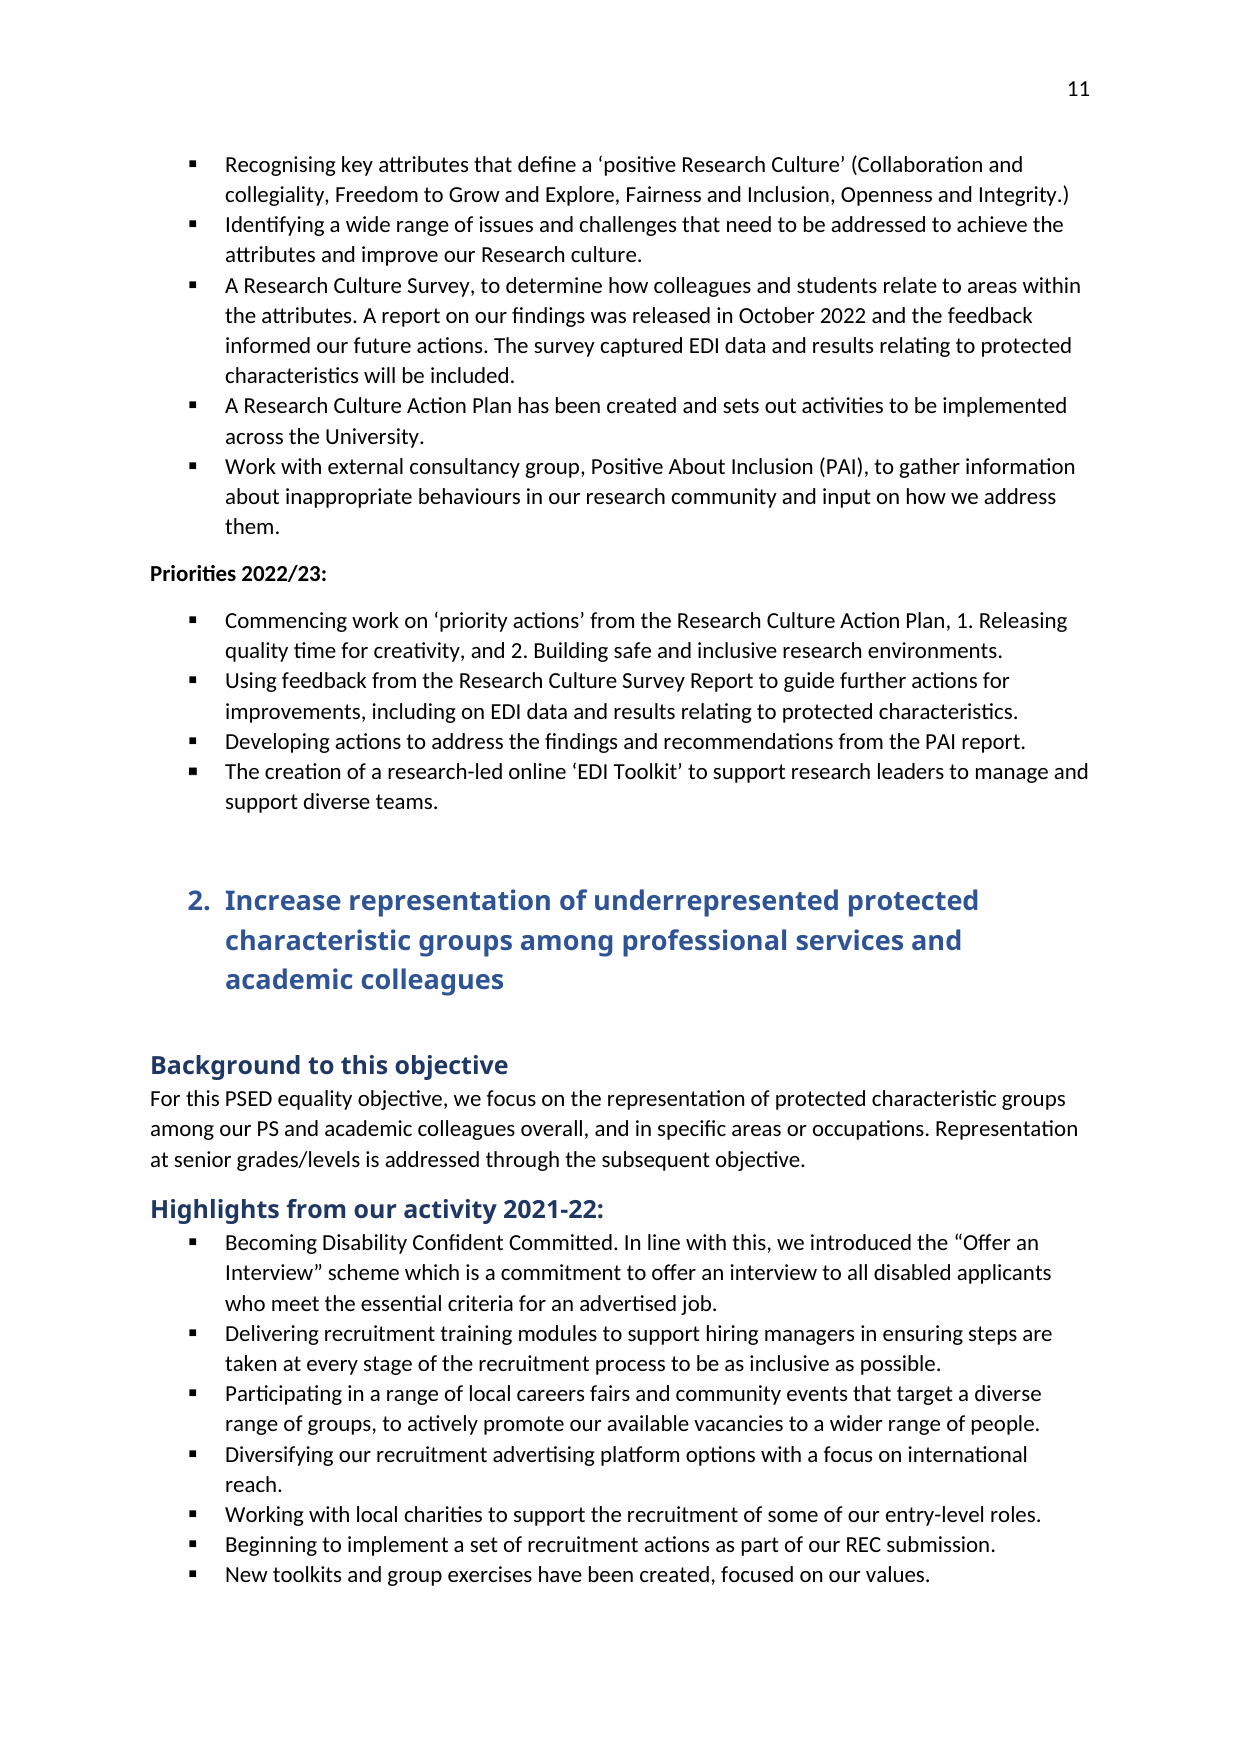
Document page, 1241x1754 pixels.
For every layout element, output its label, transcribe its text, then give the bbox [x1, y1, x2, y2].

text Priorities 2022/23: [150, 559, 1090, 587]
subtitle Increase representation of underrepresented protected characteristic groups among professional services and academic colleagues [187, 881, 1090, 998]
list Working with local charities to support the recruitment of some of our entry-level roles. [187, 1500, 1090, 1528]
list Identifying a wide range of issues and challenges that need to be addressed to achieve the attributes and improve our Research culture. [187, 210, 1090, 269]
list A Research Culture Action Plan has been created and sets out activities to be implemented across the University. [187, 392, 1090, 450]
list Commencing work on ‘priority actions’ from the Research Culture Action Plan, 1. Releasing quality time for creativity, and 2. Building safe and inclusive research environments. [187, 606, 1090, 664]
subtitle Background to this objective [150, 1047, 1090, 1082]
list Delivering recruitment training modules to support hiring managers in ensuring steps are taken at every stage of the recruitment process to be as inclusive as possible. [187, 1319, 1090, 1377]
list A Research Culture Survey, to determine how colleagues and students relate to areas within the attributes. A report on our findings was released in October 2022 and the feedback informed our future actions. The survey captured EDI data and results relating to protected characteristics will be included. [187, 271, 1090, 389]
list Becoming Disability Confident Committed. In line with this, we introduced the “Offer an Interview” scheme which is a commitment to offer an interview to all disabled applicants who meet the essential criteria for an advertised job. [187, 1228, 1090, 1317]
list Using feedback from the Research Culture Survey Report to guide further actions for improvements, including on EDI data and results relating to protected characteristics. [187, 667, 1090, 725]
text For this PSED equality objective, we focus on the representation of protected characteristic groups among our PS and academic colleagues overall, and in specific areas or occupations. Representation at senior grades/levels is addressed through the subsequent objective. [150, 1084, 1090, 1173]
list Beginning to implement a set of recruitment actions as part of our REC submission. [187, 1530, 1090, 1558]
list The creation of a research-led online ‘EDI Toolkit’ to support research leaders to manage and support diverse teams. [187, 757, 1090, 816]
list Diversifying our recruitment advertising platform options with a focus on international reach. [187, 1440, 1090, 1498]
list New toolkits and group exercises have been created, focused on our values. [187, 1561, 1090, 1589]
list Work with external consultancy group, Positive About Inclusion (PAI), to gather information about inappropriate behaviours in our research community and input on how we address them. [187, 452, 1090, 541]
subtitle Highlights from our activity 2021-22: [150, 1192, 1090, 1226]
list Recognising key attributes that define a ‘positive Research Culture’ (Collaboration and collegiality, Freedom to Grow and Explore, Fairness and Inclusion, Openness and Integrity.) [187, 150, 1090, 208]
list Developing actions to address the findings and recommendations from the PAI report. [187, 727, 1090, 755]
list Participating in a range of local careers fairs and community events that target a diverse range of groups, to actively promote our available vacancies to a wider range of people. [187, 1379, 1090, 1438]
